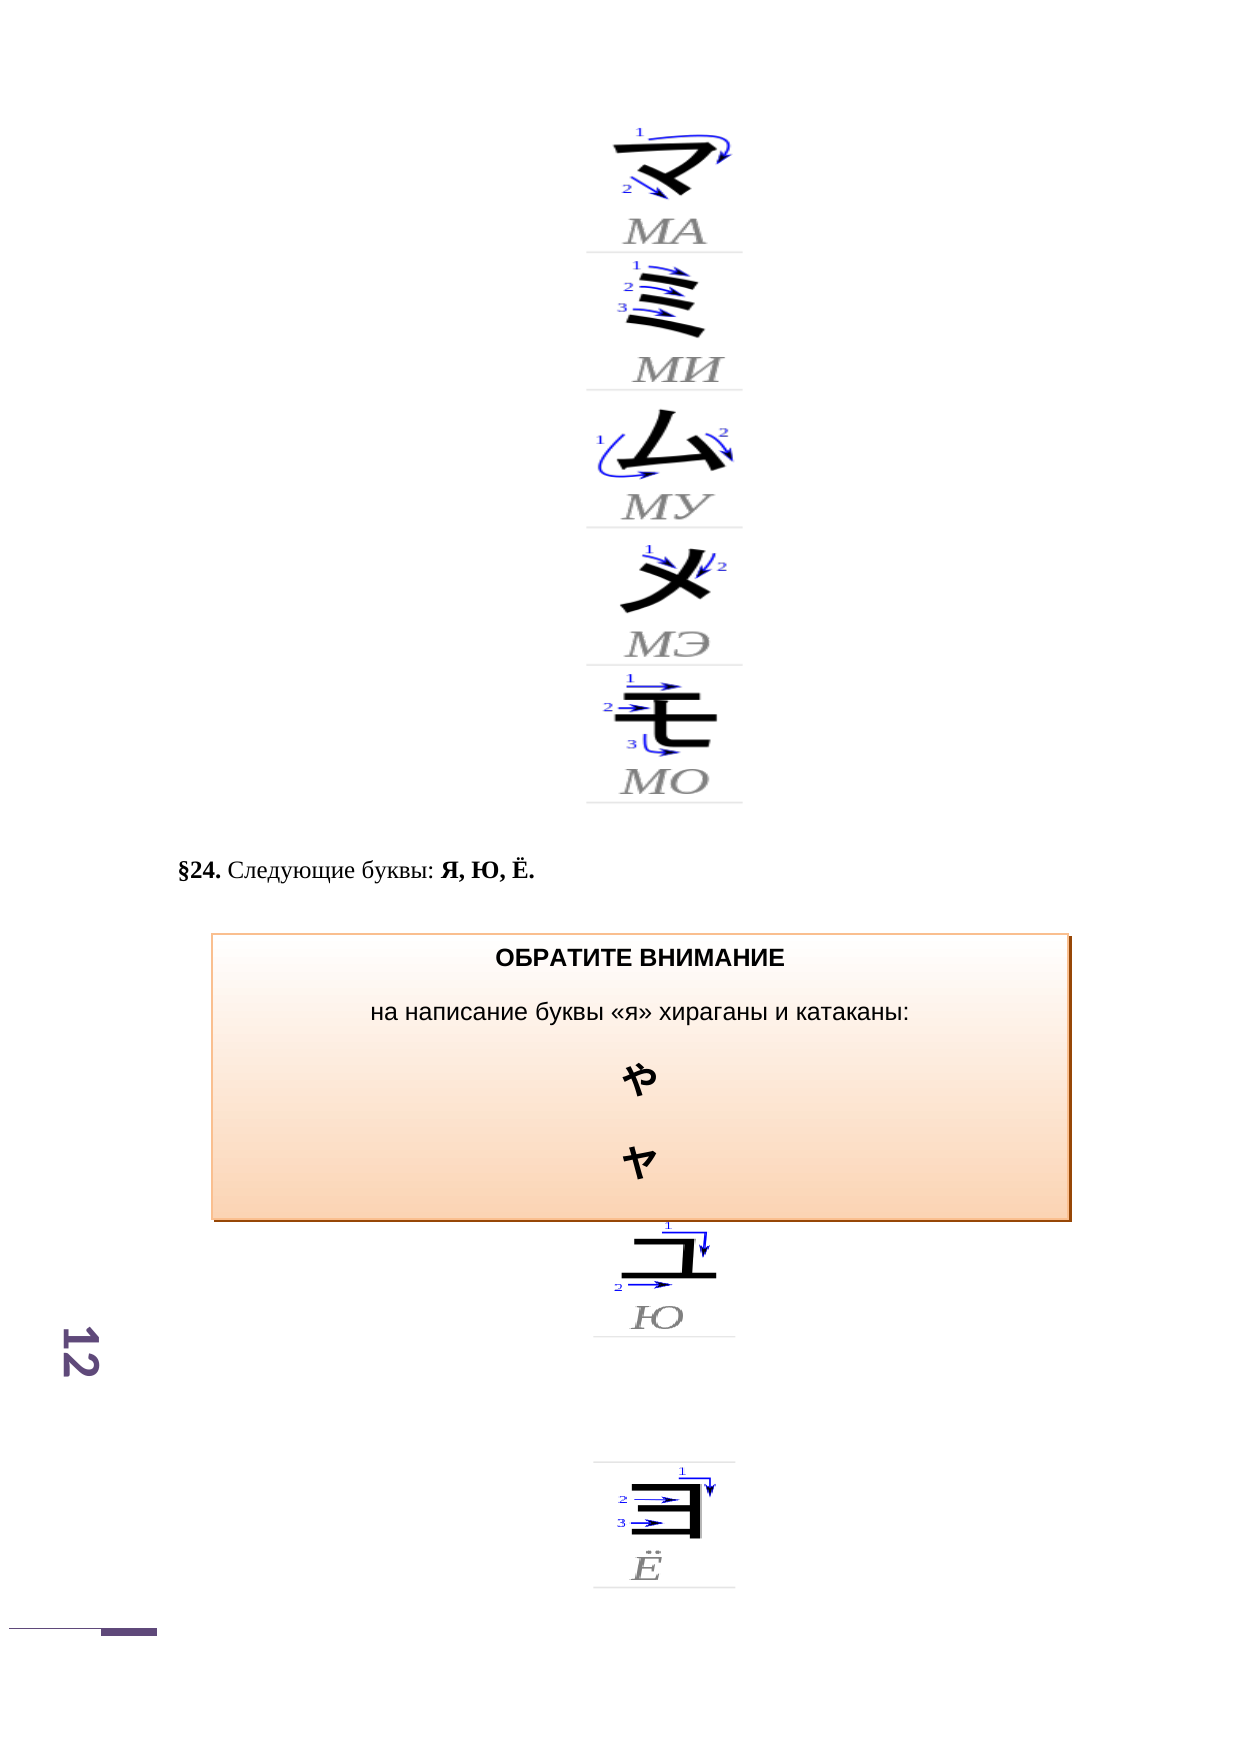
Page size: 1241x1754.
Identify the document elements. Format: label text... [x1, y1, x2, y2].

text §24. Следующие буквы: Я, Ю, Ё. [177, 856, 1152, 884]
picture [586, 118, 743, 831]
picture [593, 1222, 736, 1613]
